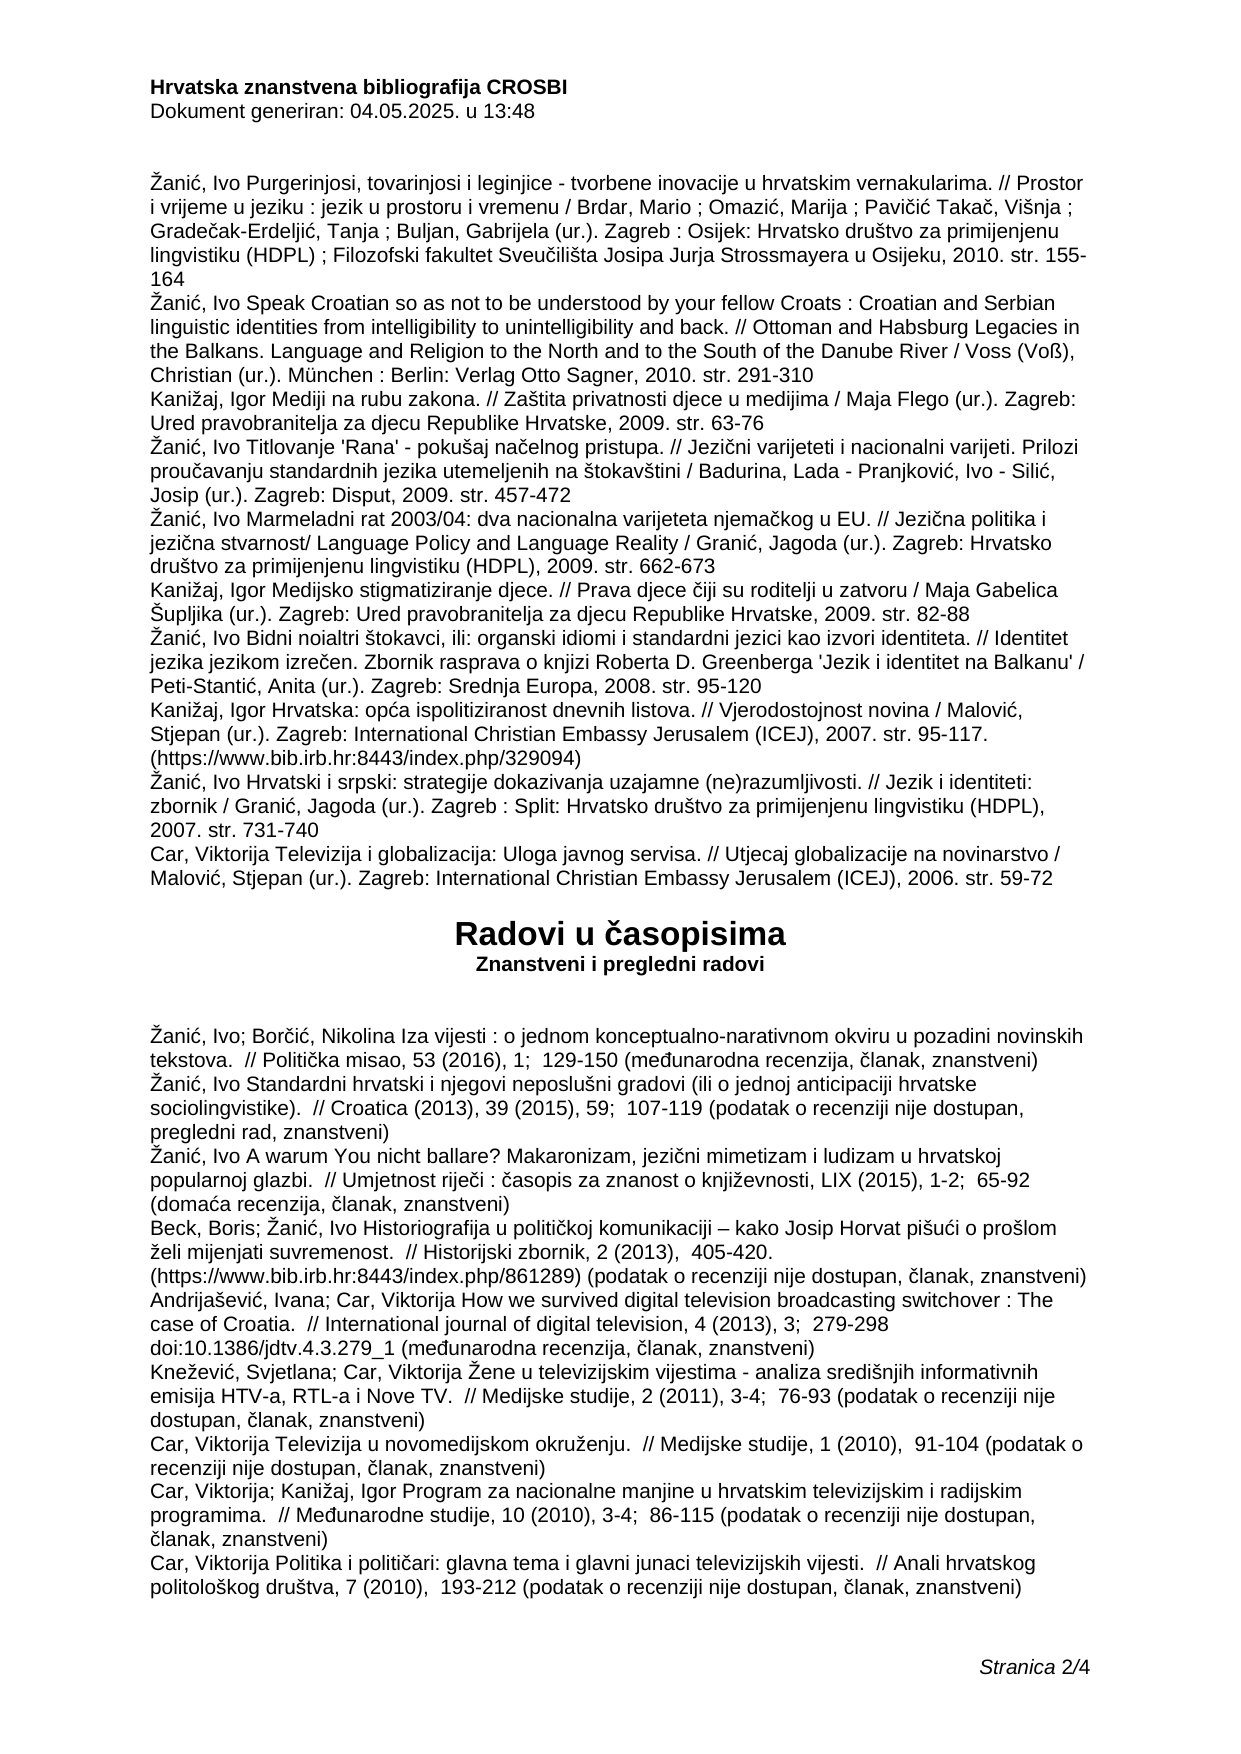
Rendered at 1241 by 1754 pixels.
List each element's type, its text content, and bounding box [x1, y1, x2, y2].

text Beck, Boris; Žanić, Ivo [150, 1216, 1090, 1288]
text Žanić, Ivo; Borčić, Nikolina [150, 1024, 1090, 1072]
text Car, Viktorija; Kanižaj, Igor [150, 1479, 1090, 1551]
text Žanić, Ivo [150, 770, 1090, 842]
text Kanižaj, Igor [150, 578, 1090, 626]
text Car, Viktorija [150, 842, 1090, 890]
text Žanić, Ivo [150, 1072, 1090, 1144]
text Andrijašević, Ivana; Car, Viktorija [150, 1288, 1090, 1359]
text Kanižaj, Igor [150, 698, 1090, 770]
text Žanić, Ivo [150, 434, 1090, 506]
text Žanić, Ivo [150, 171, 1090, 291]
text Žanić, Ivo [150, 626, 1090, 698]
text Car, Viktorija [150, 1551, 1090, 1599]
text Car, Viktorija [150, 1431, 1090, 1479]
subtitle Znanstveni i pregledni radovi [150, 952, 1090, 976]
subtitle Radovi u časopisima [150, 914, 1090, 952]
text Knežević, Svjetlana; Car, Viktorija [150, 1359, 1090, 1431]
text Kanižaj, Igor [150, 387, 1090, 434]
text Žanić, Ivo [150, 291, 1090, 387]
text Žanić, Ivo [150, 1144, 1090, 1216]
text Žanić, Ivo [150, 506, 1090, 578]
